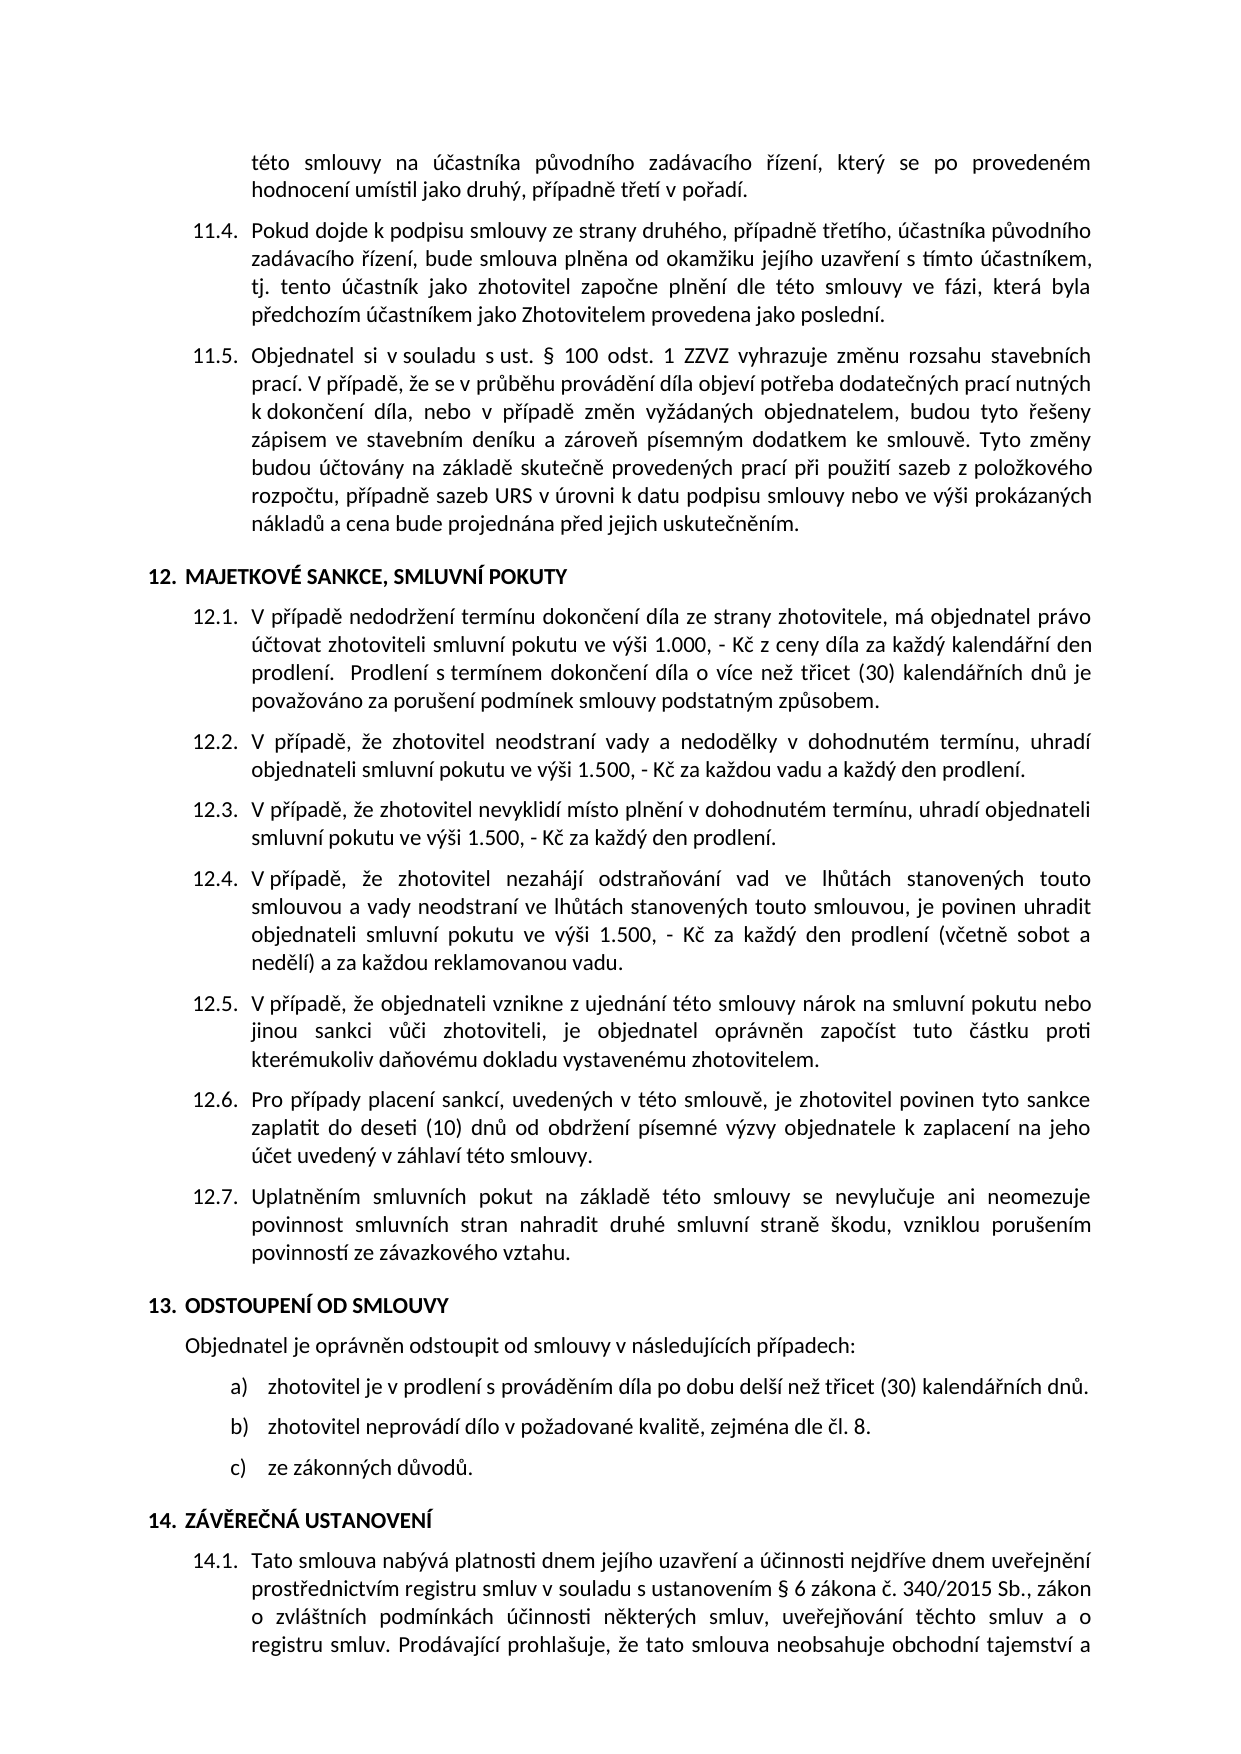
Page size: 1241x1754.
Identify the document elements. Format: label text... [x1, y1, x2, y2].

list V případě, že objednateli vznikne z ujednání této smlouvy nárok na smluvní pokutu nebo jinou sankci vůči zhotoviteli, je objednatel oprávněn započíst tuto částku proti kterémukoliv daňovému dokladu vystavenému zhotovitelem. [192, 989, 1093, 1073]
list ODSTOUPENÍ OD SMLOUVY [148, 1291, 1093, 1319]
list Uplatněním smluvních pokut na základě této smlouvy se nevylučuje ani neomezuje povinnost smluvních stran nahradit druhé smluvní straně škodu, vzniklou porušením povinností ze závazkového vztahu. [192, 1182, 1093, 1266]
text Objednatel je oprávněn odstoupit od smlouvy v následujících případech: [148, 1331, 1093, 1359]
list V případě, že zhotovitel nezahájí odstraňování vad ve lhůtách stanovených touto smlouvou a vady neodstraní ve lhůtách stanovených touto smlouvou, je povinen uhradit objednateli smluvní pokutu ve výši 1.500, - Kč za každý den prodlení (včetně sobot a nedělí) a za každou reklamovanou vadu. [192, 864, 1093, 976]
list V případě, že zhotovitel neodstraní vady a nedodělky v dohodnutém termínu, uhradí objednateli smluvní pokutu ve výši 1.500, - Kč za každou vadu a každý den prodlení. [192, 727, 1093, 783]
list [192, 1546, 1093, 1658]
list V případě, že zhotovitel nevyklidí místo plnění v dohodnutém termínu, uhradí objednateli smluvní pokutu ve výši 1.500, - Kč za každý den prodlení. [192, 796, 1093, 852]
list Objednatel si v souladu s ust. § 100 odst. 1 ZZVZ vyhrazuje změnu rozsahu stavebních prací. V případě, že se v průběhu provádění díla objeví potřeba dodatečných prací nutných k dokončení díla, nebo v případě změn vyžádaných objednatelem, budou tyto řešeny zápisem ve stavebním deníku a zároveň písemným dodatkem ke smlouvě. Tyto změny budou účtovány na základě skutečně provedených prací při použití sazeb z položkového rozpočtu, případně sazeb URS v úrovni k datu podpisu smlouvy nebo ve výši prokázaných nákladů a cena bude projednána před jejich uskutečněním. [192, 341, 1093, 537]
list Pro případy placení sankcí, uvedených v této smlouvě, je zhotovitel povinen tyto sankce zaplatit do deseti (10) dnů od obdržení písemné výzvy objednatele k zaplacení na jeho účet uvedený v záhlaví této smlouvy. [192, 1085, 1093, 1169]
list Majetkové sankce, smluvní pokuty [148, 562, 1093, 590]
list ZÁVĚREČNÁ USTANOVENÍ [148, 1506, 1093, 1534]
list ze zákonných důvodů. [230, 1453, 1093, 1481]
list Pokud dojde k podpisu smlouvy ze strany druhého, případně třetího, účastníka původního zadávacího řízení, bude smlouva plněna od okamžiku jejího uzavření s tímto účastníkem, tj. tento účastník jako zhotovitel započne plnění dle této smlouvy ve fázi, která byla předchozím účastníkem jako Zhotovitelem provedena jako poslední. [192, 216, 1093, 328]
list zhotovitel neprovádí dílo v požadované kvalitě, zejména dle čl. 8. [230, 1412, 1093, 1440]
list V případě nedodržení termínu dokončení díla ze strany zhotovitele, má objednatel právo účtovat zhotoviteli smluvní pokutu ve výši 1.000, - Kč z ceny díla za každý kalendářní den prodlení. Prodlení s termínem dokončení díla o více než třicet (30) kalendářních dnů je považováno za porušení podmínek smlouvy podstatným způsobem. [192, 602, 1093, 714]
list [192, 148, 1093, 204]
list zhotovitel je v prodlení s prováděním díla po dobu delší než třicet (30) kalendářních dnů. [230, 1372, 1093, 1400]
